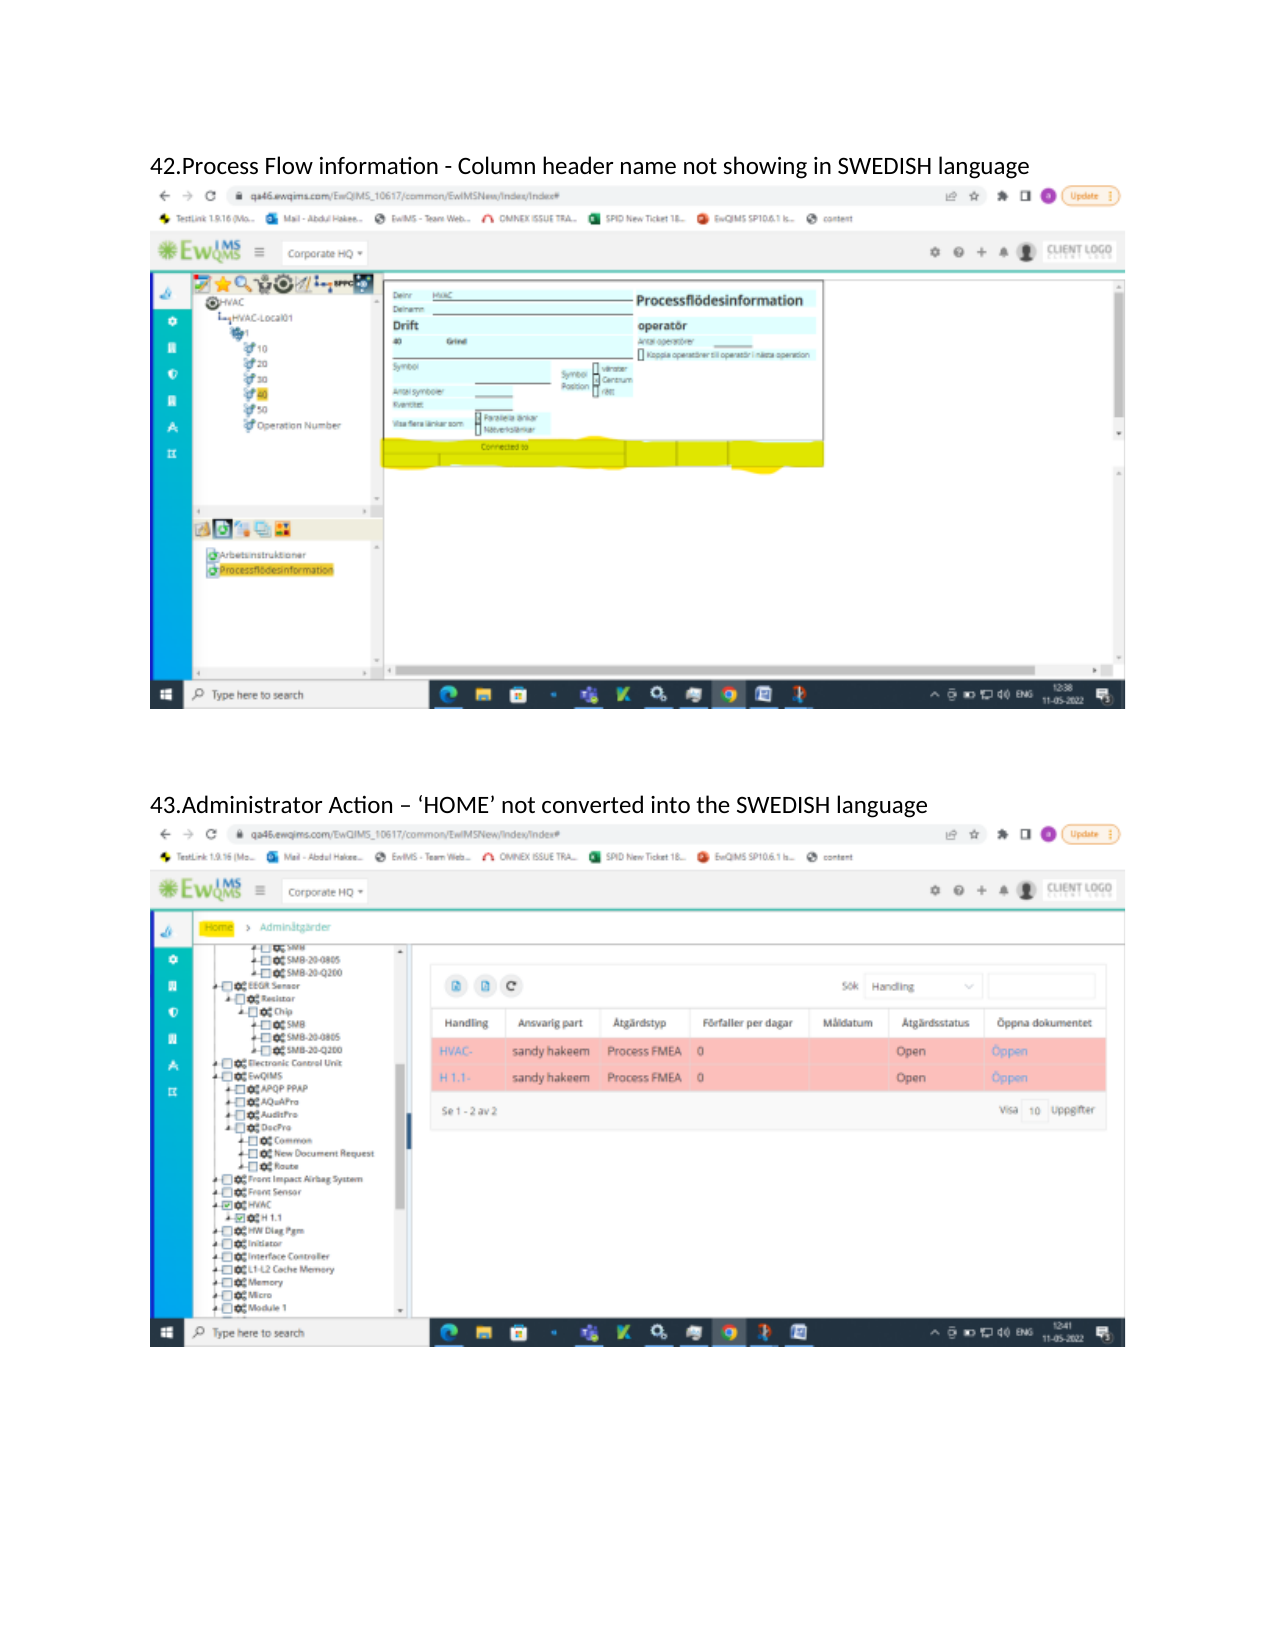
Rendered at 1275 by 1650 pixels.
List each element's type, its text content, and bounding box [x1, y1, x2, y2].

text 43.Administrator Action – ‘HOME’ not converted into the SWEDISH language [150, 789, 1125, 823]
text 42.Process Flow information - Column header name not showing in SWEDISH language [150, 150, 1125, 184]
picture [150, 184, 1125, 709]
picture [150, 823, 1125, 1347]
